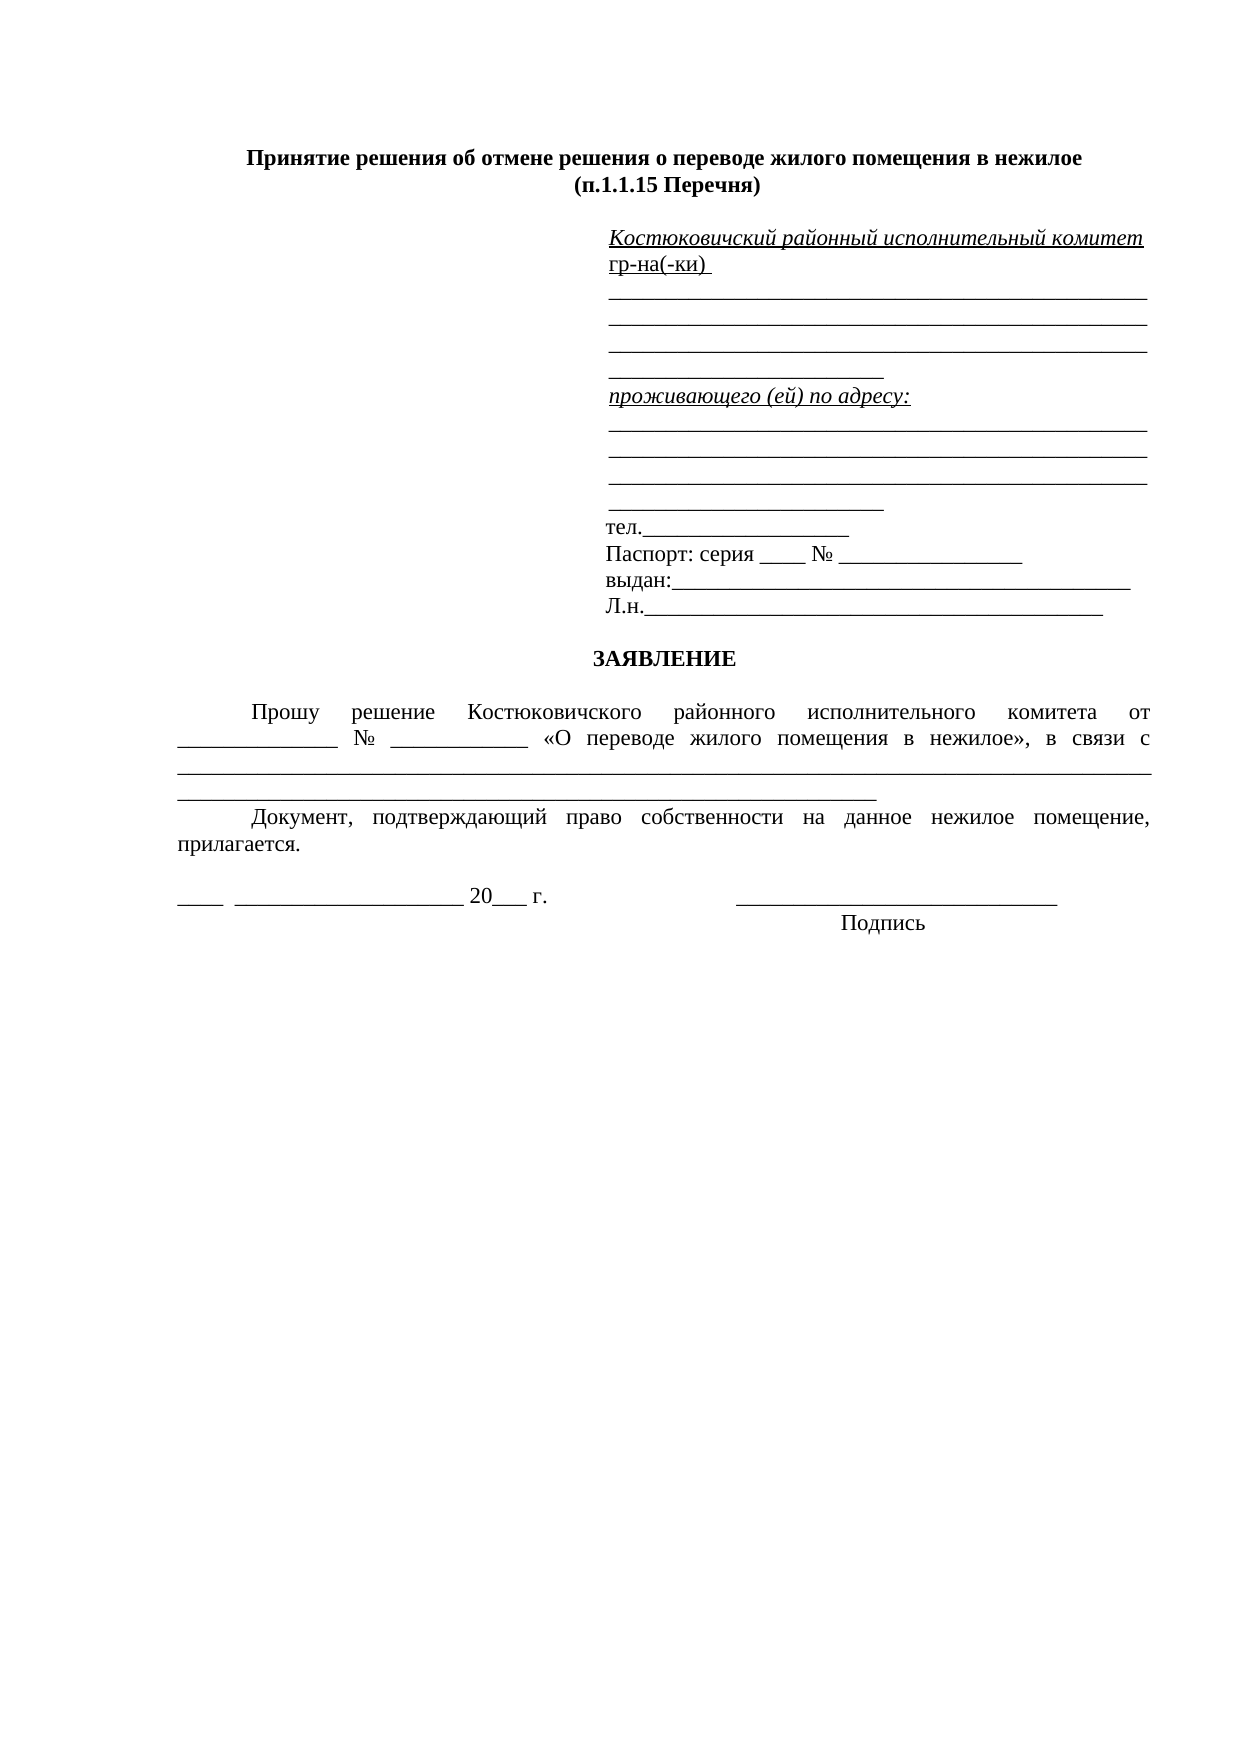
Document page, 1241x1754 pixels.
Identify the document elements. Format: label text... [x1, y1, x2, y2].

text Л.н.________________________________________ [605, 592, 1152, 619]
text ____ ____________________ 20___ г. ____________________________ [177, 882, 1148, 909]
text проживающего (ей) по адресу: [608, 382, 1152, 408]
text Прошу решение Костюковичского районного исполнительного комитета от ______________ № ____________ «О переводе жилого помещения в нежилое», в связи с __________________________________________________________________________________________________________________________________________________ [177, 698, 1152, 774]
text Документ, подтверждающий право собственности на данное нежилое помещение, прилагается. [177, 803, 1152, 856]
text ЗАЯВЛЕНИЕ [177, 645, 1152, 672]
text Принятие решения об отмене решения о переводе жилого помещения в нежилое [177, 144, 1152, 171]
text выдан:________________________________________ [605, 566, 1152, 592]
text (п.1.1.15 Перечня) [177, 171, 1152, 197]
text Прошу решение Костюковичского районного исполнительного комитета от ______________ № ____________ «О переводе жилого помещения в нежилое», в связи с __________________________________________________________________________________________________________________________________________________ [177, 775, 1152, 803]
text Костюковичский районный исполнительный комитет гр-на(-ки) _____________________________________________________________________________________________________________________________________________________________________ [608, 223, 1152, 382]
text Паспорт: серия ____ № ________________ [605, 540, 1152, 566]
text _____________________________________________________________________________________________________________________________________________________________________ [608, 408, 1152, 513]
text тел.__________________ [605, 513, 1152, 540]
text Подпись [177, 909, 1148, 935]
